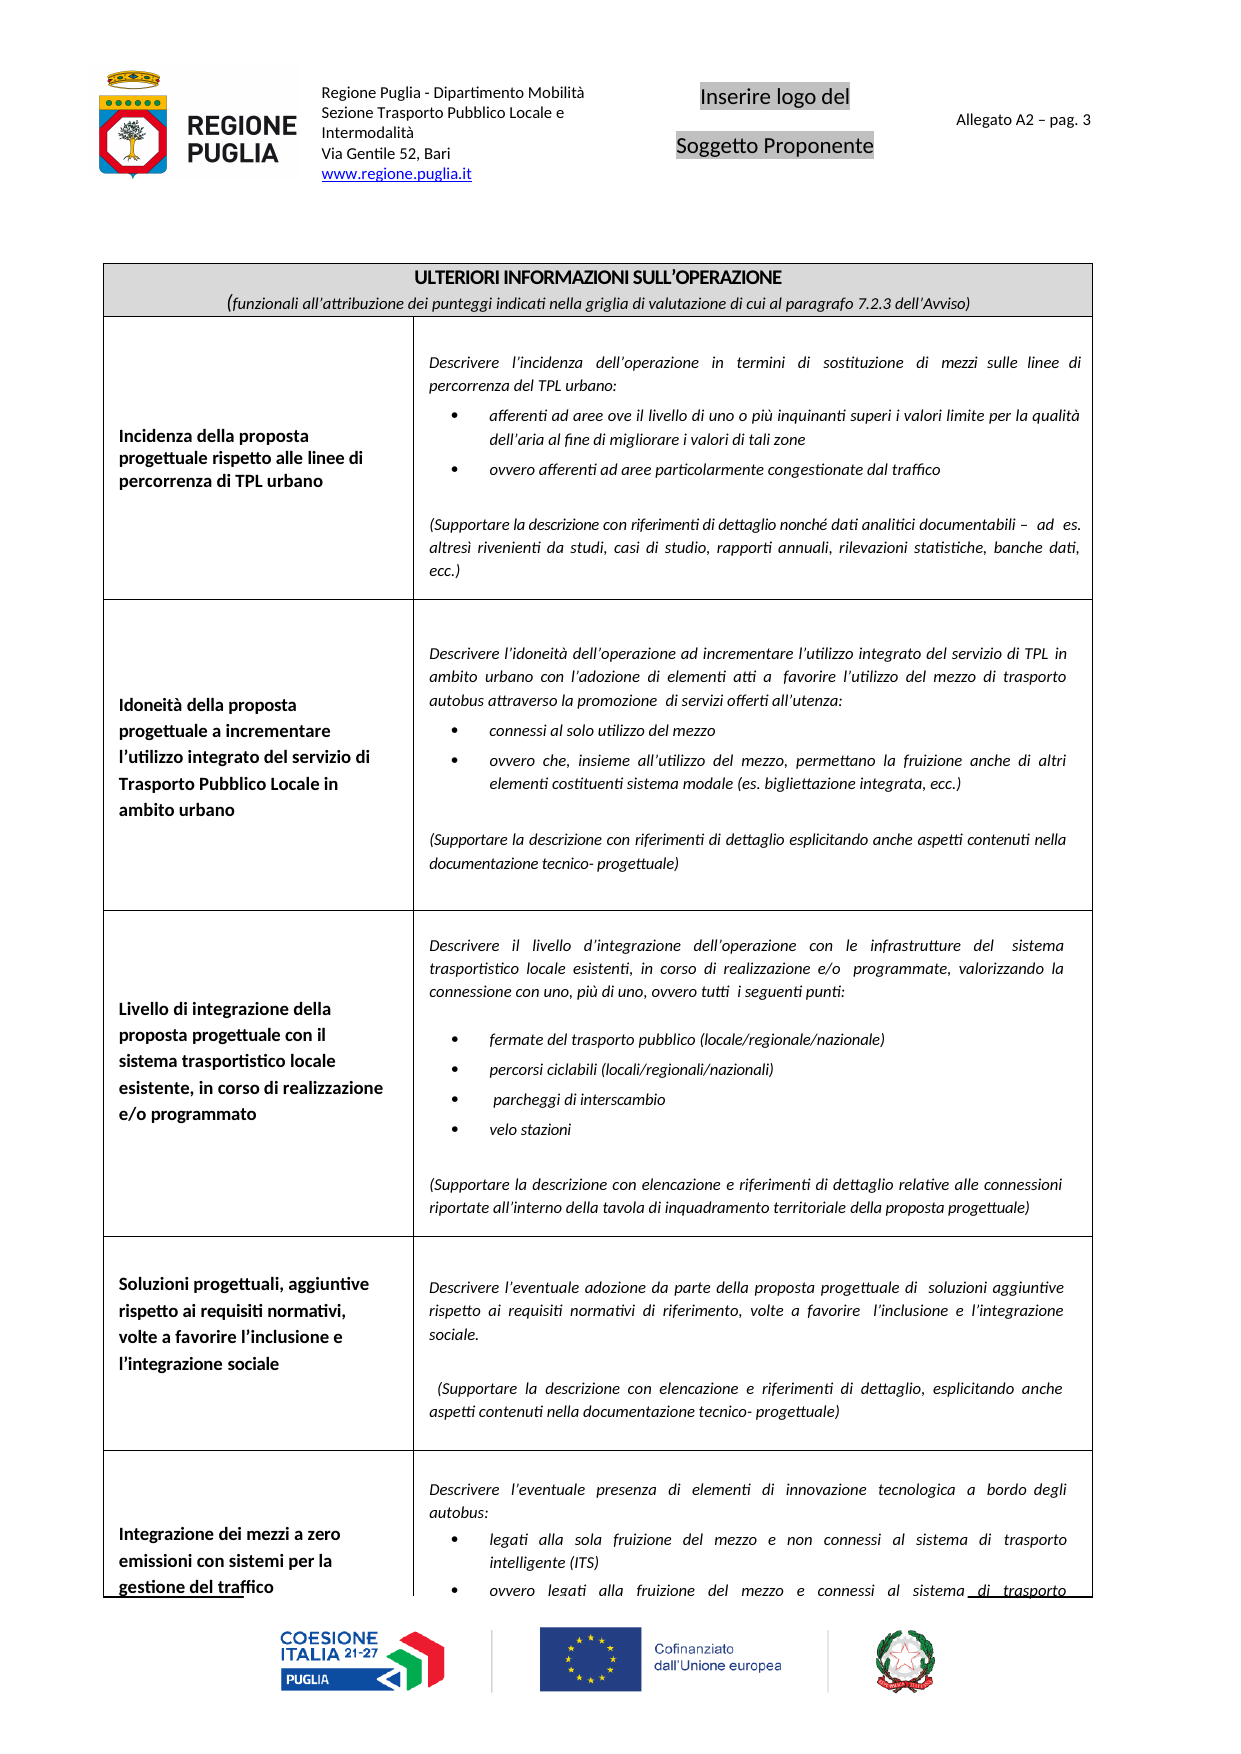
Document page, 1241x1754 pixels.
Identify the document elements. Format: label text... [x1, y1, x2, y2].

table_cell Descrivere l’idoneità dell’operazione ad incrementare l’utilizzo integrato del servizio di TPL in ambito urbano con l’adozione di elementi atti a favorire l’utilizzo del mezzo di trasporto autobus attraverso la promozione di servizi offerti all’utenza: connessi al solo utilizzo del mezzo ovvero che, insieme all’utilizzo del mezzo, permettano la fruizione anche di altri elementi costituenti sistema modale (es. bigliettazione integrata, ecc.) (Supportare la descrizione con riferimenti di dettaglio esplicitando anche aspetti contenuti nella documentazione tecnico- progettuale) [414, 600, 1092, 910]
table_cell Idoneità della proposta progettuale a incrementare l’utilizzo integrato del servizio di Trasporto Pubblico Locale in ambito urbano [104, 600, 413, 910]
picture [243, 1596, 968, 1725]
table_cell Incidenza della proposta progettuale rispetto alle linee di percorrenza di TPL urbano [104, 317, 413, 599]
table_cell Descrivere il livello d’integrazione dell’operazione con le infrastrutture del sistema trasportistico locale esistenti, in corso di realizzazione e/o programmate, valorizzando la connessione con uno, più di uno, ovvero tutti i seguenti punti: fermate del trasporto pubblico (locale/regionale/nazionale) percorsi ciclabili (locali/regionali/nazionali) parcheggi di interscambio velo stazioni (Supportare la descrizione con elencazione e riferimenti di dettaglio relative alle connessioni riportate all’interno della tavola di inquadramento territoriale della proposta progettuale) [414, 911, 1092, 1236]
table_cell Descrivere l’incidenza dell’operazione in termini di sostituzione di mezzi sulle linee di percorrenza del TPL urbano: afferenti ad aree ove il livello di uno o più inquinanti superi i valori limite per la qualità dell’aria al fine di migliorare i valori di tali zone ovvero afferenti ad aree particolarmente congestionate dal traffico (Supportare la descrizione con riferimenti di dettaglio nonché dati analitici documentabili – ad es. altresì rivenienti da studi, casi di studio, rapporti annuali, rilevazioni statistiche, banche dati, ecc.) [414, 317, 1092, 599]
picture [88, 63, 300, 179]
table_cell Descrivere l’eventuale presenza di elementi di innovazione tecnologica a bordo degli autobus: legati alla sola fruizione del mezzo e non connessi al sistema di trasporto intelligente (ITS) ovvero legati alla fruizione del mezzo e connessi al sistema di trasporto intelligente (ITS) (Supportare la descrizione con elencazione e riferimenti di dettaglio, esplicitando anche aspetti contenuti nella documentazione tecnico- progettuale) [414, 1451, 1092, 1596]
table_header ULTERIORI INFORMAZIONI SULL’OPERAZIONE (funzionali all’attribuzione dei punteggi indicati nella griglia di valutazione di cui al paragrafo 7.2.3 dell’Avviso) [104, 264, 1092, 316]
table_cell Livello di integrazione della proposta progettuale con il sistema trasportistico locale esistente, in corso di realizzazione e/o programmato [104, 911, 413, 1236]
table_cell Soluzioni progettuali, aggiuntive rispetto ai requisiti normativi, volte a favorire l’inclusione e l’integrazione sociale [104, 1237, 413, 1449]
table_cell Integrazione dei mezzi a zero emissioni con sistemi per la gestione del traffico [104, 1451, 413, 1596]
table_cell Descrivere l’eventuale adozione da parte della proposta progettuale di soluzioni aggiuntive rispetto ai requisiti normativi di riferimento, volte a favorire l’inclusione e l’integrazione sociale. (Supportare la descrizione con elencazione e riferimenti di dettaglio, esplicitando anche aspetti contenuti nella documentazione tecnico- progettuale) [414, 1237, 1092, 1449]
